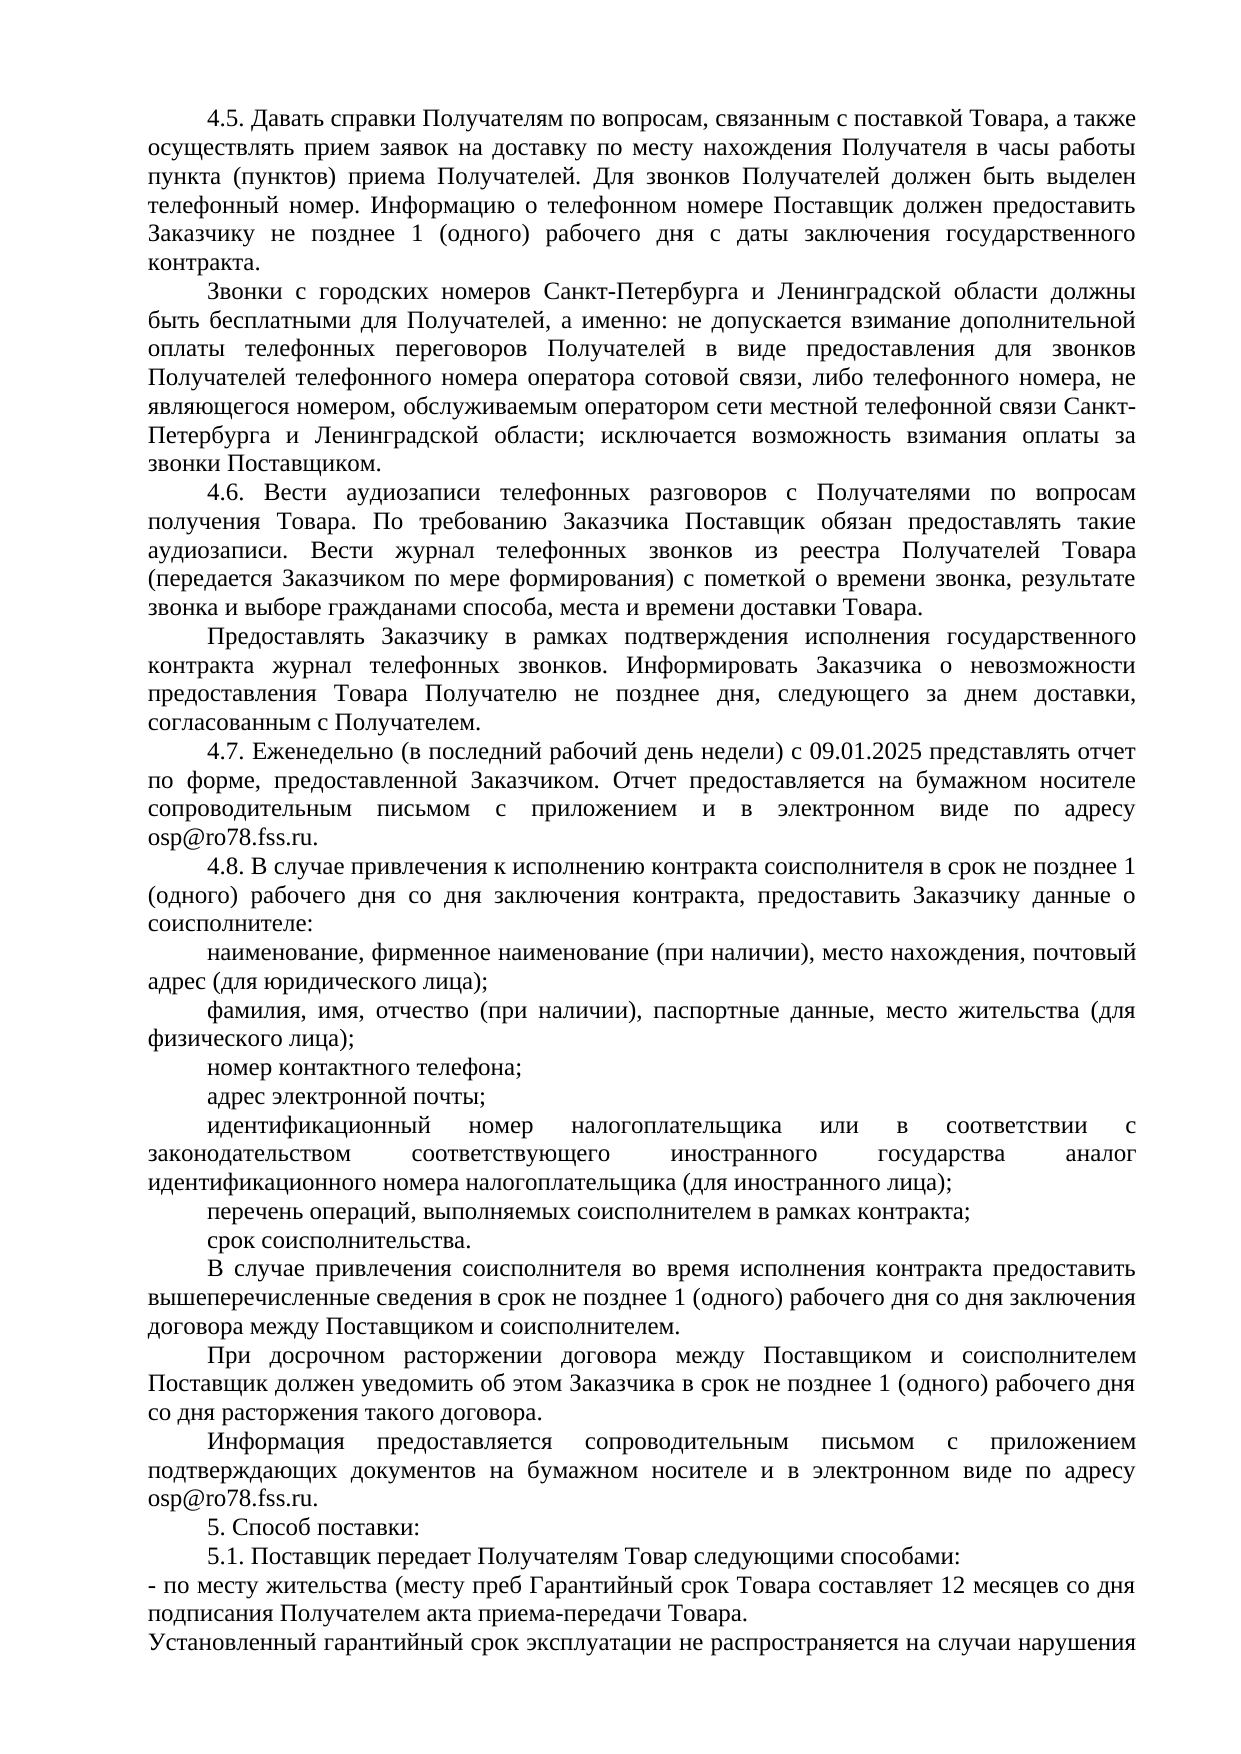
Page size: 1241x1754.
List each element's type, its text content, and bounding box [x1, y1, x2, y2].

text 4.8. В случае привлечения к исполнению контракта соисполнителя в срок не позднее 1 (одного) рабочего дня со дня заключения контракта, предоставить Заказчику данные о соисполнителе: [148, 851, 1137, 937]
text 4.6. Вести аудиозаписи телефонных разговоров с Получателями по вопросам получения Товара. По требованию Заказчика Поставщик обязан предоставлять такие аудиозаписи. Вести журнал телефонных звонков из реестра Получателей Товара (передается Заказчиком по мере формирования) с пометкой о времени звонка, результате звонка и выборе гражданами способа, места и времени доставки Товара. [148, 477, 1137, 621]
text адрес электронной почты; [148, 1081, 1137, 1110]
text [148, 1627, 1137, 1656]
text При досрочном расторжении договора между Поставщиком и соисполнителем Поставщик должен уведомить об этом Заказчика в срок не позднее 1 (одного) рабочего дня со дня расторжения такого договора. [148, 1340, 1137, 1426]
text наименование, фирменное наименование (при наличии), место нахождения, почтовый адрес (для юридического лица); [148, 937, 1137, 995]
text В случае привлечения соисполнителя во время исполнения контракта предоставить вышеперечисленные сведения в срок не позднее 1 (одного) рабочего дня со дня заключения договора между Поставщиком и соисполнителем. [148, 1253, 1137, 1340]
text фамилия, имя, отчество (при наличии), паспортные данные, место жительства (для физического лица); [148, 995, 1137, 1052]
text Информация предоставляется сопроводительным письмом с приложением подтверждающих документов на бумажном носителе и в электронном виде по адресу osp@ro78.fss.ru. [148, 1426, 1137, 1512]
text 5. Способ поставки: [148, 1512, 1137, 1541]
text 5.1. Поставщик передает Получателям Товар следующими способами: [148, 1541, 1137, 1570]
text срок соисполнительства. [148, 1225, 1137, 1253]
text Предоставлять Заказчику в рамках подтверждения исполнения государственного контракта журнал телефонных звонков. Информировать Заказчика о невозможности предоставления Товара Получателю не позднее дня, следующего за днем доставки, согласованным с Получателем. [148, 621, 1137, 736]
text идентификационный номер налогоплательщика или в соответствии с законодательством соответствующего иностранного государства аналог идентификационного номера налогоплательщика (для иностранного лица); [148, 1110, 1137, 1196]
text номер контактного телефона; [148, 1052, 1137, 1081]
text перечень операций, выполняемых соисполнителем в рамках контракта; [148, 1196, 1137, 1225]
text 4.5. Давать справки Получателям по вопросам, связанным с поставкой Товара, а также осуществлять прием заявок на доставку по месту нахождения Получателя в часы работы пункта (пунктов) приема Получателей. Для звонков Получателей должен быть выделен телефонный номер. Информацию о телефонном номере Поставщик должен предоставить Заказчику не позднее 1 (одного) рабочего дня с даты заключения государственного контракта. [148, 103, 1137, 276]
text - по месту жительства (месту преб Гарантийный срок Товара составляет 12 месяцев со дня подписания Получателем акта приема-передачи Товара. [148, 1570, 1137, 1627]
text 4.7. Еженедельно (в последний рабочий день недели) с 09.01.2025 представлять отчет по форме, предоставленной Заказчиком. Отчет предоставляется на бумажном носителе сопроводительным письмом с приложением и в электронном виде по адресу osp@ro78.fss.ru. [148, 736, 1137, 851]
text Звонки с городских номеров Санкт-Петербурга и Ленинградской области должны быть бесплатными для Получателей, а именно: не допускается взимание дополнительной оплаты телефонных переговоров Получателей в виде предоставления для звонков Получателей телефонного номера оператора сотовой связи, либо телефонного номера, не являющегося номером, обслуживаемым оператором сети местной телефонной связи Санкт-Петербурга и Ленинградской области; исключается возможность взимания оплаты за звонки Поставщиком. [148, 276, 1137, 477]
